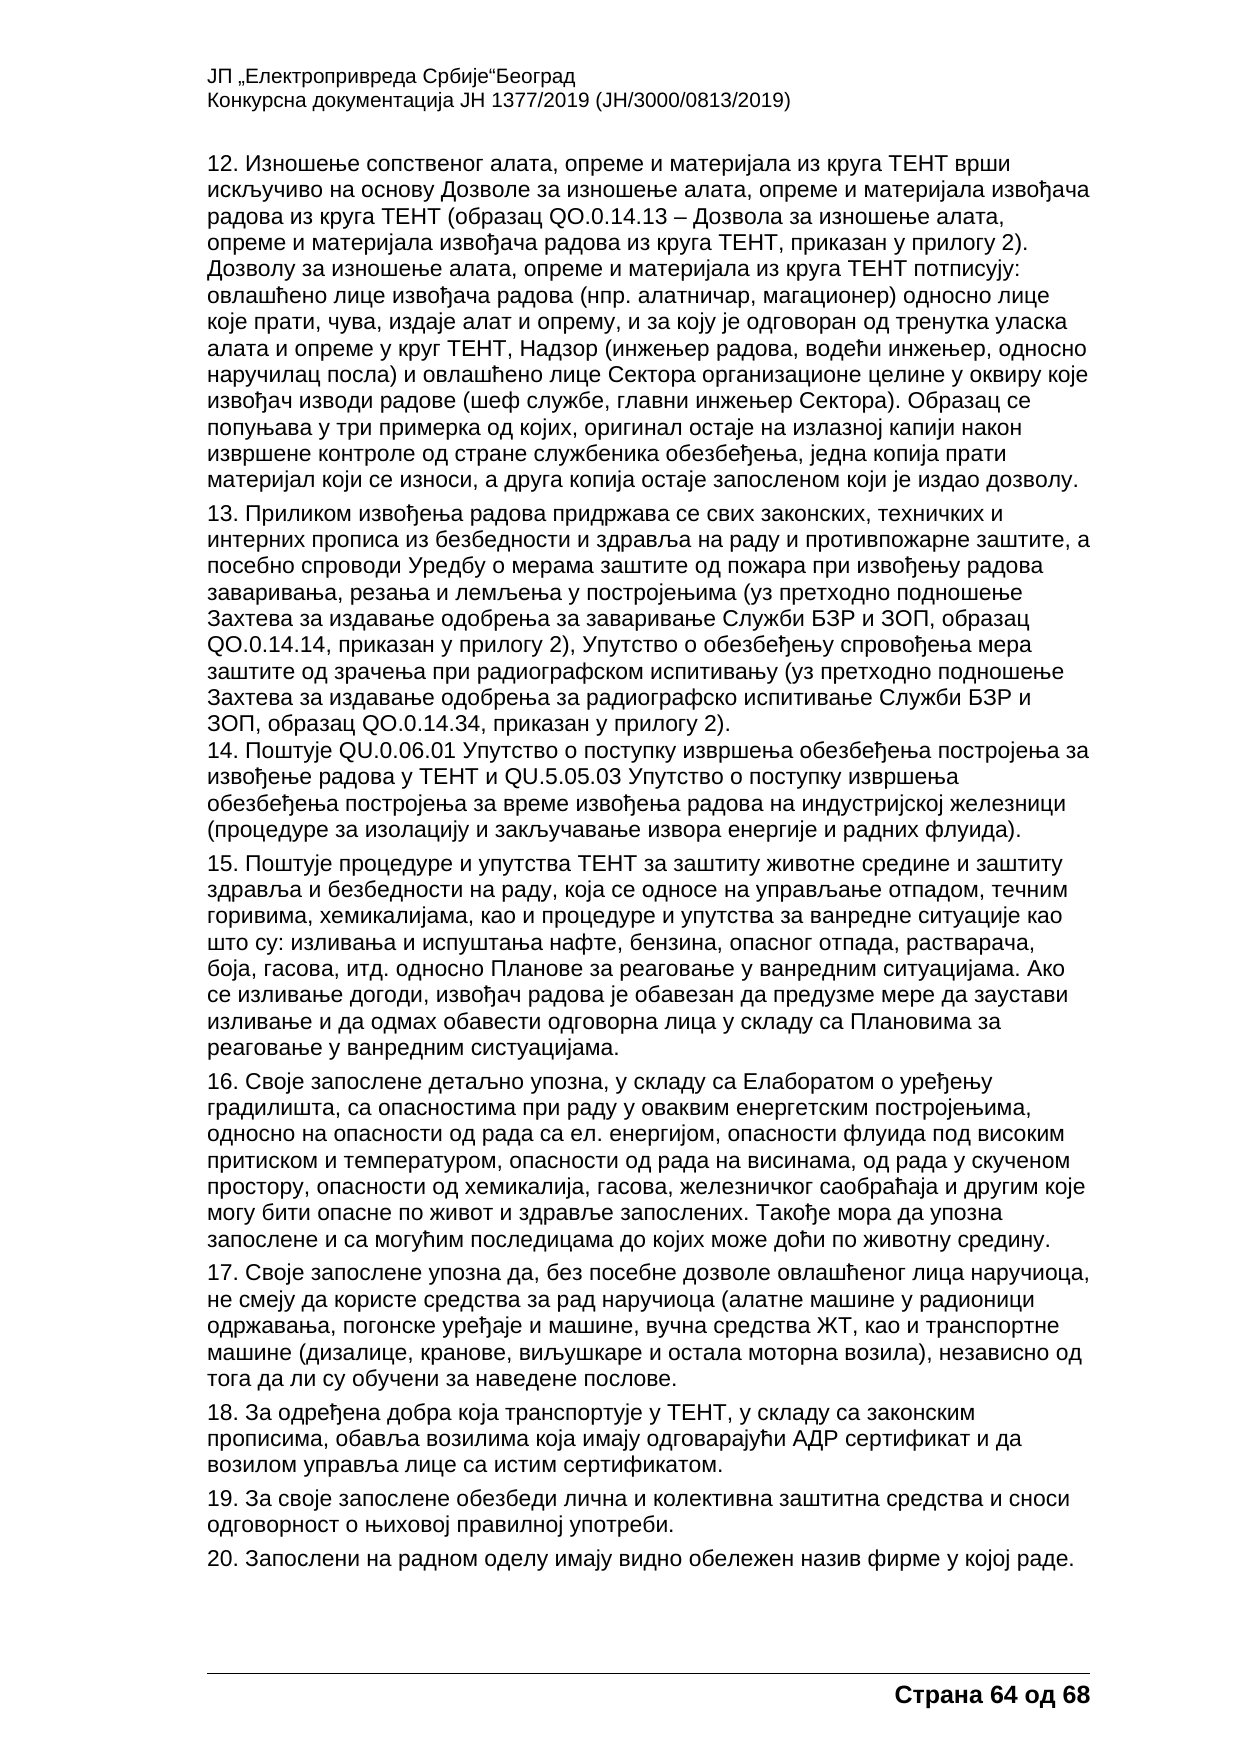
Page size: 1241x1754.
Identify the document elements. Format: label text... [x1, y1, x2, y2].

text 19. За своје запослене обезбеди лична и колективна заштитна средства и сноси одговорност о њиховој правилној употреби. [207, 1485, 1090, 1537]
text 13. Приликом извођења радова придржава се свих законских, техничких и интерних прописа из безбедности и здравља на раду и противпожарне заштите, а посебно спроводи Уредбу о мерама заштите од пожара при извођењу радова заваривања, резања и лемљења у постројењима (уз претходно подношење Захтева за издавање одобрења за заваривање Служби БЗР и ЗОП, образац QO.0.14.14, приказан у прилогу 2), Упутство о обезбеђењу спровођења мера заштите од зрачења при радиографском испитивању (уз претходно подношење Захтева за издавање одобрења за радиографско испитивање Служби БЗР и ЗОП, образац QO.0.14.34, приказан у прилогу 2). [207, 499, 1090, 737]
text 16. Своје запослене детаљно упозна, у складу са Елаборатом о уређењу градилишта, са опасностима при раду у оваквим енергетским постројењима, односно на опасности од рада са ел. енергијом, опасности флуида под високим притиском и температуром, опасности од рада на висинама, од рада у скученом простору, опасности од хемикалија, гасова, железничког саобраћаја и другим које могу бити опасне по живот и здравље запослених. Такође мора да упозна запослене и са могућим последицама до којих може доћи по животну средину. [207, 1068, 1090, 1252]
text 18. За одређена добра која транспортује у ТЕНТ, у складу са законским прописима, обавља возилима која имају одговарајући АДР сертификат и да возилом управља лице са истим сертификатом. [207, 1398, 1090, 1477]
text 20. Запослени на радном оделу имају видно обележен назив фирме у којој раде. [207, 1545, 1090, 1571]
text 12. Изношење сопственог алата, опреме и материјала из круга ТЕНТ врши искључиво на основу Дозволе за изношење алата, опреме и материјала извођача радова из круга ТЕНТ (образац QO.0.14.13 – Дозвола за изношење алата, опреме и материјала извођача радова из круга ТЕНТ, приказан у прилогу 2). Дозволу за изношење алата, опреме и материјала из круга ТЕНТ потписују: овлашћено лице извођача радова (нпр. алатничар, магационер) односно лице које прати, чува, издаје алат и опрему, и за коју је одговоран од тренутка уласка алата и опреме у круг ТЕНТ, Надзор (инжењер радова, водећи инжењер, односно наручилац посла) и овлашћено лице Сектора организационе целине у оквиру које извођач изводи радове (шеф службе, главни инжењер Сектора). Образац се попуњава у три примерка од којих, оригинал остаје на излазној капији након извршене контроле од стране службеника обезбеђења, једна копија прати материјал који се износи, а друга копија остаје запосленом који је издао дозволу. [207, 150, 1090, 493]
text 14. Поштује QU.0.06.01 Упутство o поступку извршења обезбеђења постројења за извођење радова у ТЕНТ и QU.5.05.03 Упутство o поступку извршења обезбеђења постројења за време извођења радова на индустријској железници (процедуре за изолацију и закључавање извора енергије и радних флуида). [207, 737, 1090, 842]
text 17. Своје запослене упозна да, без посебне дозволе овлашћеног лица наручиоца, не смеју да користе средства за рад наручиоца (алатне машине у радионици одржавања, погонске уређаје и машине, вучна средства ЖТ, као и транспортнe машинe (дизалице, кранове, виљушкаре и остала моторна возила), независно од тога да ли су обучени за наведене послове. [207, 1259, 1090, 1391]
text 15. Поштује процедуре и упутства ТЕНТ за заштиту животне средине и заштиту здравља и безбедности на раду, која се односе на управљање отпадом, течним горивима, хемикалијама, као и процедуре и упутства за ванредне ситуације као што су: изливања и испуштања нафте, бензина, опасног отпада, растварача, боја, гасова, итд. односно Планове за реаговање у ванредним ситуацијама. Ако се изливање догоди, извођач радова је обавезан да предузме мере да заустави изливање и да одмах обавести одговорна лица у складу са Плановима за реаговање у ванредним систуацијама. [207, 849, 1090, 1060]
